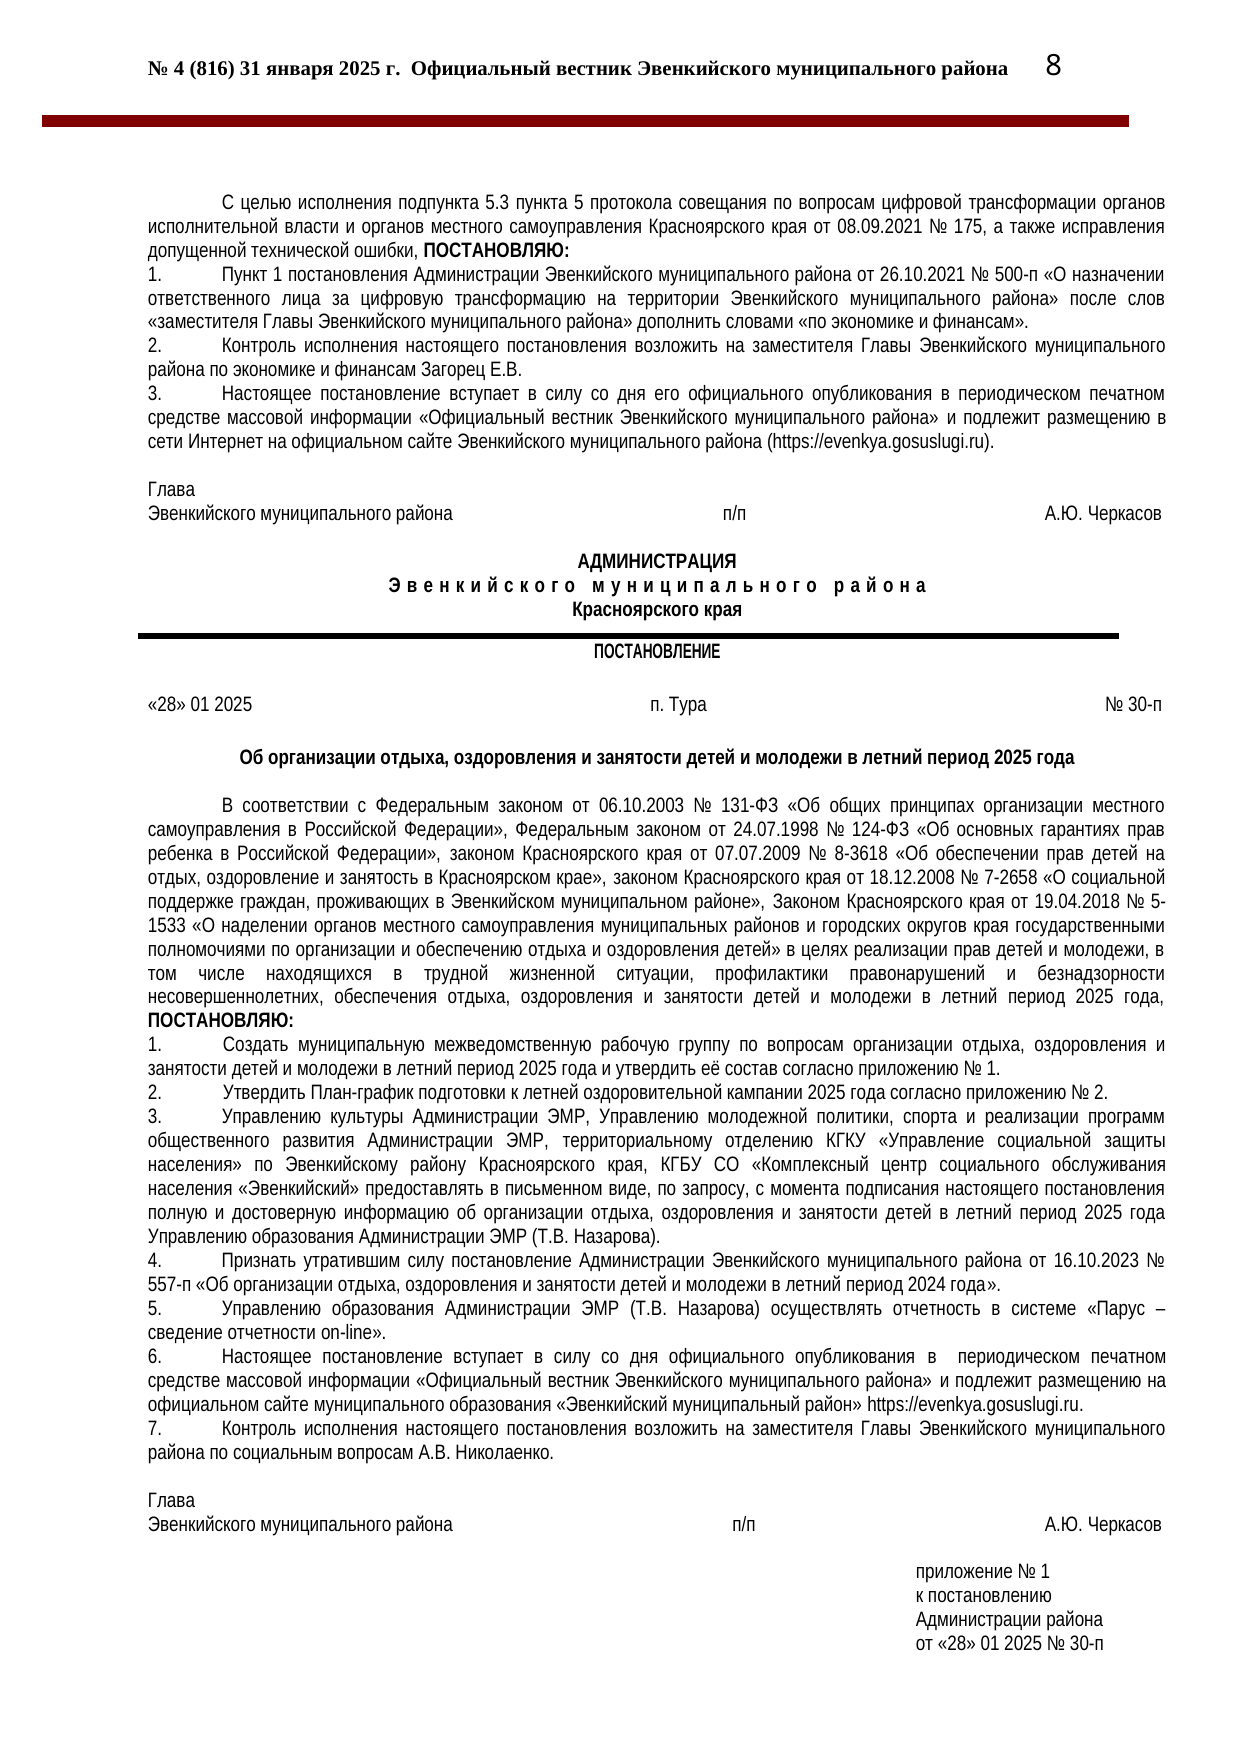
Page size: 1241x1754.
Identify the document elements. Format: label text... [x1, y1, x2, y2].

text 4. Признать утратившим силу постановление Администрации Эвенкийского муниципального района от 16.10.2023 № 557-п «Об организации отдыха, оздоровления и занятости детей и молодежи в летний период 2024 года». [148, 1248, 1167, 1296]
text Эвенкийского муниципального района п/п А.Ю. Черкасов [148, 501, 1167, 525]
text АДМИНИСТРАЦИЯ [148, 549, 1167, 573]
text Администрации района [916, 1607, 1167, 1631]
text С целью исполнения подпункта 5.3 пункта 5 протокола совещания по вопросам цифровой трансформации органов исполнительной власти и органов местного самоуправления Красноярского края от 08.09.2021 № 175, а также исправления допущенной технической ошибки, ПОСТАНОВЛЯЮ: [148, 189, 1167, 261]
list Создать муниципальную межведомственную рабочую группу по вопросам организации отдыха, оздоровления и занятости детей и молодежи в летний период 2025 года и утвердить её состав согласно приложению № 1. [148, 1032, 1167, 1080]
list Глава [148, 1488, 1167, 1512]
text Красноярского края [148, 597, 1167, 621]
subtitle Эвенкийского муниципального района [148, 573, 1167, 597]
text 2. Утвердить План-график подготовки к летней оздоровительной кампании 2025 года согласно приложению № 2. [148, 1080, 1167, 1104]
list 1. Пункт 1 постановления Администрации Эвенкийского муниципального района от 26.10.2021 № 500-п «О назначении ответственного лица за цифровую трансформацию на территории Эвенкийского муниципального района» после слов «заместителя Главы Эвенкийского муниципального района» дополнить словами «по экономике и финансам». [148, 261, 1167, 333]
text «28» 01 2025 п. Тура № 30-п [148, 692, 1167, 716]
text ПОСТАНОВЛЕНИЕ [148, 621, 1167, 668]
text 7. Контроль исполнения настоящего постановления возложить на заместителя Главы Эвенкийского муниципального района по социальным вопросам А.В. Николаенко. [148, 1416, 1167, 1464]
text Эвенкийского муниципального района п/п А.Ю. Черкасов [148, 1512, 1167, 1536]
text 5. Управлению образования Администрации ЭМР (Т.В. Назарова) осуществлять отчетность в системе «Парус – сведение отчетности on-line». [148, 1296, 1167, 1344]
list 2. Контроль исполнения настоящего постановления возложить на заместителя Главы Эвенкийского муниципального района по экономике и финансам Загорец Е.В. [148, 333, 1167, 381]
text к постановлению [916, 1583, 1167, 1607]
text Об организации отдыха, оздоровления и занятости детей и молодежи в летний период 2025 года [148, 745, 1167, 769]
text от «28» 01 2025 № 30-п [916, 1631, 1167, 1655]
text приложение № 1 [916, 1559, 1167, 1583]
text 6. Настоящее постановление вступает в силу со дня официального опубликования в периодическом печатном средстве массовой информации «Официальный вестник Эвенкийского муниципального района» и подлежит размещению на официальном сайте муниципального образования «Эвенкийский муниципальный район» https://evenkya.gosuslugi.ru. [148, 1344, 1167, 1416]
text 3. Управлению культуры Администрации ЭМР, Управлению молодежной политики, спорта и реализации программ общественного развития Администрации ЭМР, территориальному отделению КГКУ «Управление социальной защиты населения» по Эвенкийскому району Красноярского края, КГБУ СО «Комплексный центр социального обслуживания населения «Эвенкийский» предоставлять в письменном виде, по запросу, с момента подписания настоящего постановления полную и достоверную информацию об организации отдыха, оздоровления и занятости детей в летний период 2025 года Управлению образования Администрации ЭМР (Т.В. Назарова). [148, 1104, 1167, 1248]
text В соответствии с Федеральным законом от 06.10.2003 № 131-ФЗ «Об общих принципах организации местного самоуправления в Российской Федерации», Федеральным законом от 24.07.1998 № 124-ФЗ «Об основных гарантиях прав ребенка в Российской Федерации», законом Красноярского края от 07.07.2009 № 8-3618 «Об обеспечении прав детей на отдых, оздоровление и занятость в Красноярском крае», законом Красноярского края от 18.12.2008 № 7-2658 «О социальной поддержке граждан, проживающих в Эвенкийском муниципальном районе», Законом Красноярского края от 19.04.2018 № 5-1533 «О наделении органов местного самоуправления муниципальных районов и городских округов края государственными полномочиями по организации и обеспечению отдыха и оздоровления детей» в целях реализации прав детей и молодежи, в том числе находящихся в трудной жизненной ситуации, профилактики правонарушений и безнадзорности несовершеннолетних, обеспечения отдыха, оздоровления и занятости детей и молодежи в летний период 2025 года, ПОСТАНОВЛЯЮ: [148, 793, 1167, 1032]
text Глава [148, 477, 1167, 501]
